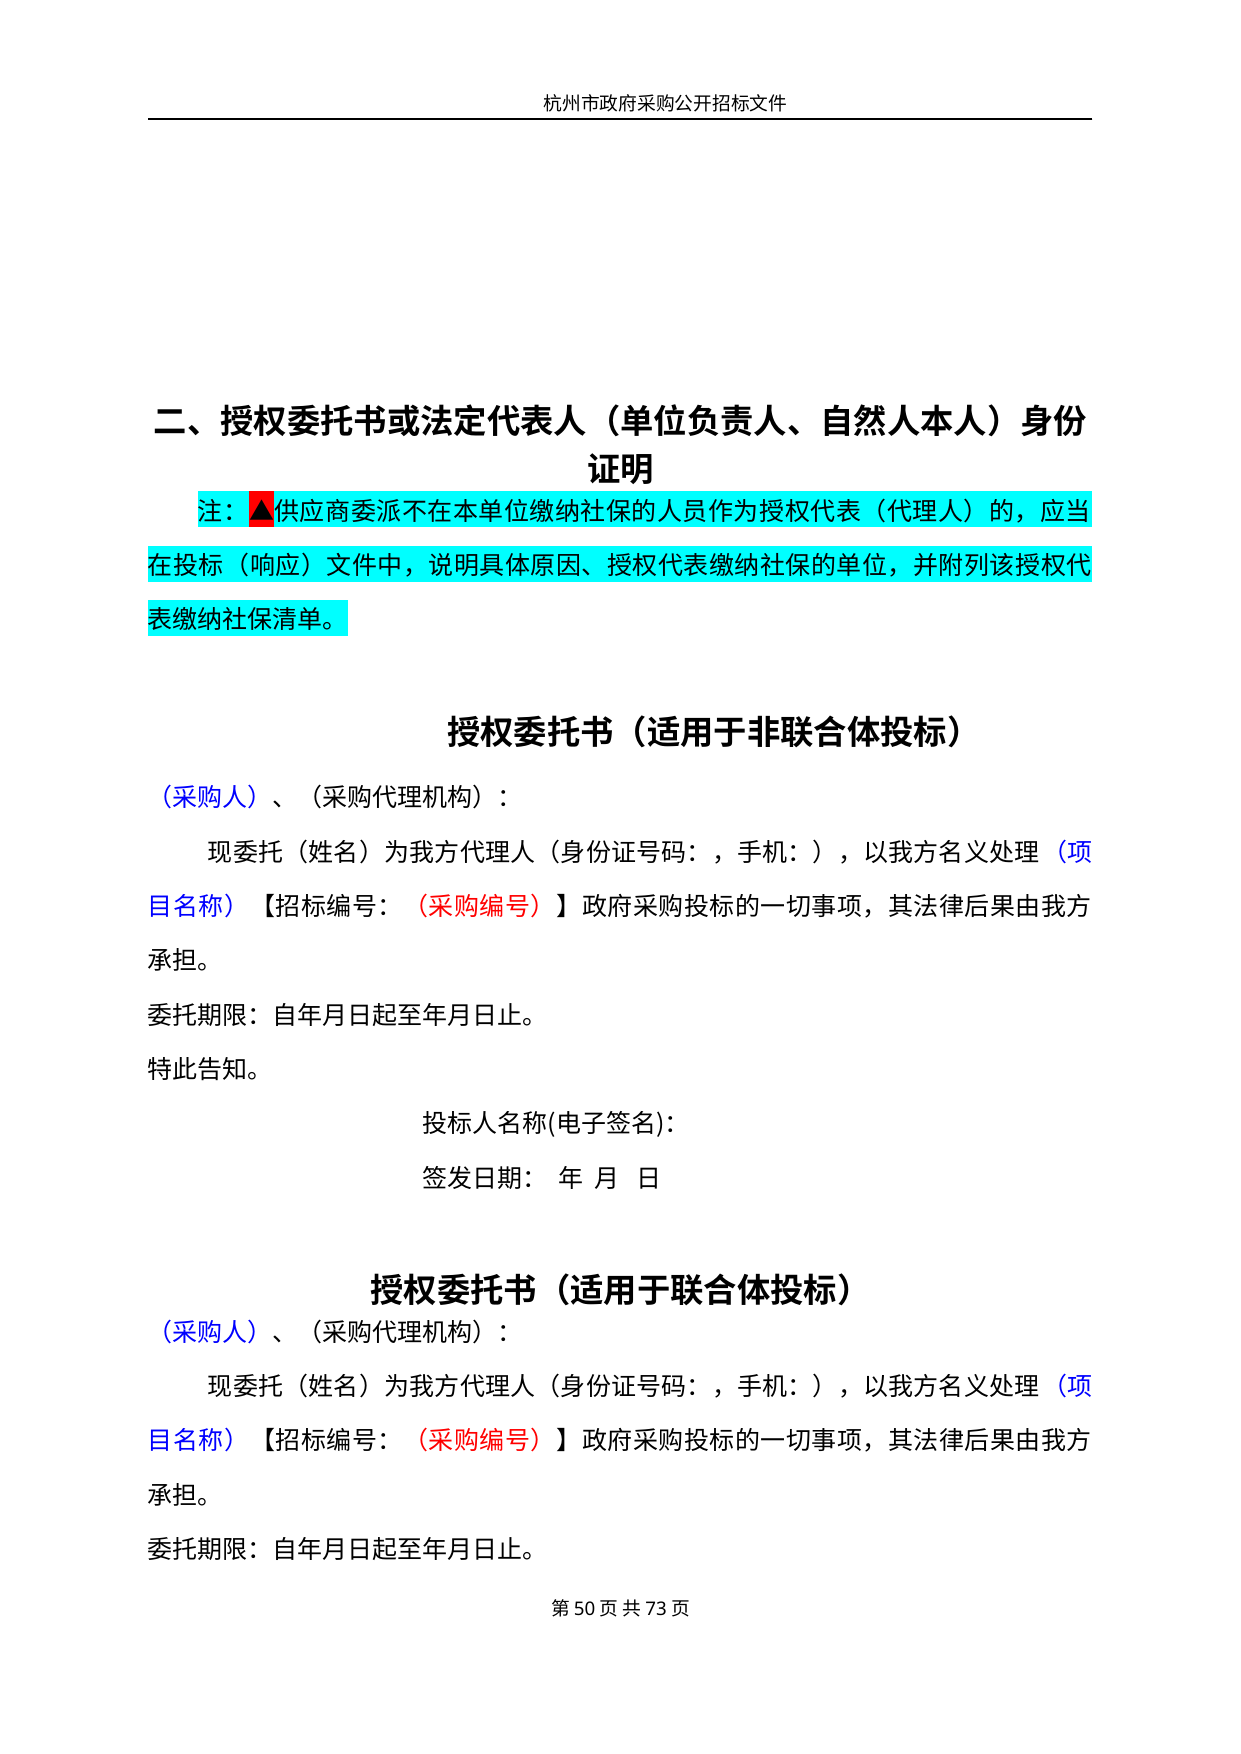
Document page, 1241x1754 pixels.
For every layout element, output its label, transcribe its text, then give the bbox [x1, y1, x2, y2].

text 注：▲供应商委派不在本单位缴纳社保的人员作为授权代表（代理人）的，应当在投标（响应）文件中，说明具体原因、授权代表缴纳社保的单位，并附列该授权代表缴纳社保清单。 [148, 491, 1092, 546]
text 现委托（姓名）为我方代理人（身份证号码：，手机：），以我方名义处理（项目名称）【招标编号：（采购编号）】政府采购投标的一切事项，其法律后果由我方承担。 [148, 1366, 1092, 1511]
text 特此告知。 [148, 1049, 1092, 1086]
text 现委托（姓名）为我方代理人（身份证号码：，手机：），以我方名义处理（项目名称）【招标编号：（采购编号）】政府采购投标的一切事项，其法律后果由我方承担。 [148, 832, 1092, 977]
text 授权委托书（适用于非联合体投标） [148, 705, 1092, 754]
text （采购人）、（采购代理机构）： [148, 778, 1092, 814]
text （采购人）、（采购代理机构）： [148, 1312, 1092, 1348]
text 投标人名称(电子签名)： [148, 1104, 1092, 1140]
text 签发日期： 年 月 日 [148, 1158, 1092, 1194]
text 委托期限：自年月日起至年月日止。 [148, 995, 1092, 1031]
text 委托期限：自年月日起至年月日止。 [148, 1529, 1092, 1566]
text 注：▲供应商委派不在本单位缴纳社保的人员作为授权代表（代理人）的，应当在投标（响应）文件中，说明具体原因、授权代表缴纳社保的单位，并附列该授权代表缴纳社保清单。 [148, 582, 1092, 636]
text 授权委托书（适用于联合体投标） [148, 1264, 1092, 1312]
text 二、授权委托书或法定代表人（单位负责人、自然人本人）身份证明 [148, 395, 1092, 491]
